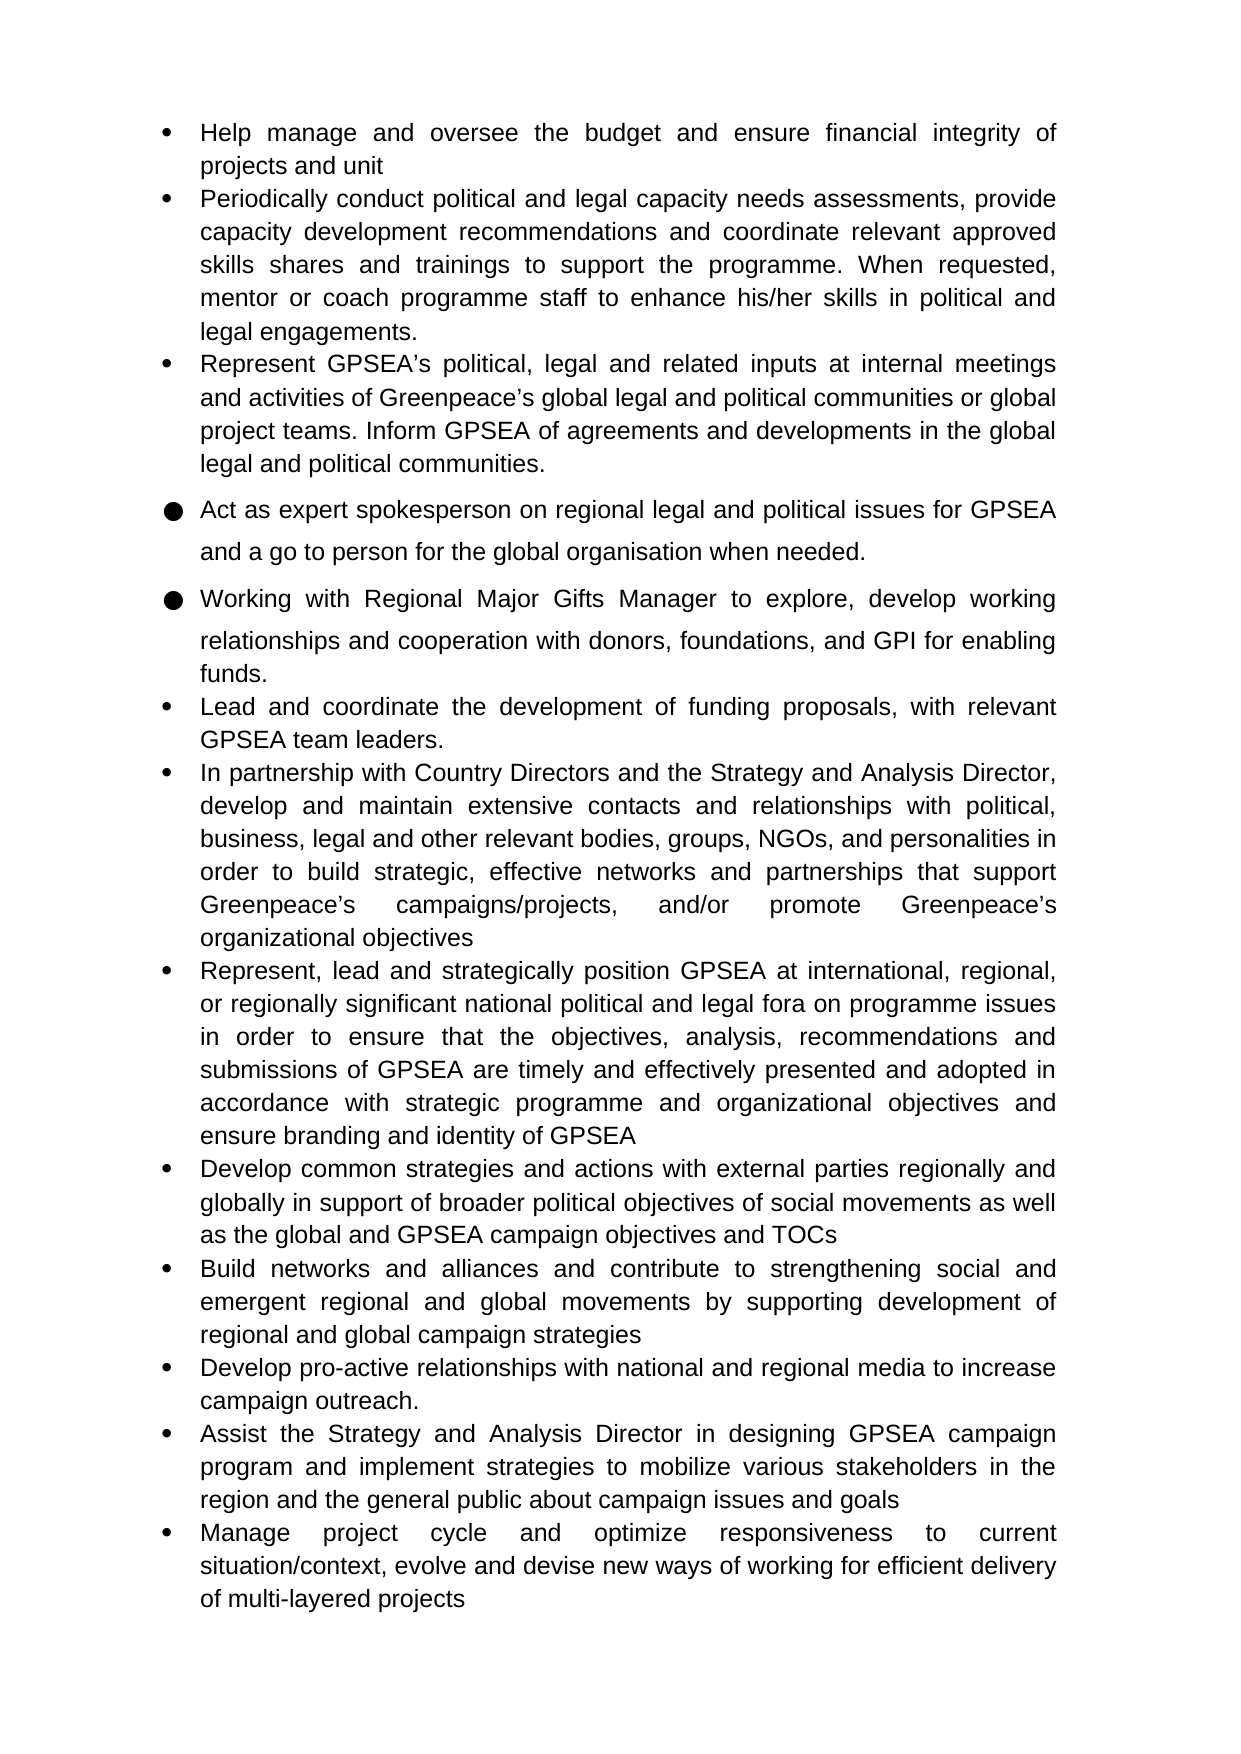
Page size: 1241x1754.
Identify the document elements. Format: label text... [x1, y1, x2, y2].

list Assist the Strategy and Analysis Director in designing GPSEA campaign program and implement strategies to mobilize various stakeholders in the region and the general public about campaign issues and goals [162, 1419, 1058, 1514]
list Represent GPSEA’s political, legal and related inputs at internal meetings and activities of Greenpeace’s global legal and political communities or global project teams. Inform GPSEA of agreements and developments in the global legal and political communities. [162, 349, 1058, 477]
list Periodically conduct political and legal capacity needs assessments, provide capacity development recommendations and coordinate relevant approved skills shares and trainings to support the programme. When requested, mentor or coach programme staff to enhance his/her skills in political and legal engagements. [162, 184, 1058, 345]
list Build networks and alliances and contribute to strengthening social and emergent regional and global movements by supporting development of regional and global campaign strategies [162, 1253, 1058, 1348]
list Develop pro-active relationships with national and regional media to increase campaign outreach. [162, 1353, 1058, 1414]
list Act as expert spokesperson on regional legal and political issues for GPSEA and a go to person for the global organisation when needed. [162, 482, 1058, 566]
list Working with Regional Major Gifts Manager to explore, develop working relationships and cooperation with donors, foundations, and GPI for enabling funds. [162, 570, 1058, 687]
list Manage project cycle and optimize responsiveness to current situation/context, evolve and devise new ways of working for efficient delivery of multi-layered projects [162, 1518, 1058, 1613]
list Lead and coordinate the development of funding proposals, with relevant GPSEA team leaders. [162, 692, 1058, 754]
list In partnership with Country Directors and the Strategy and Analysis Director, develop and maintain extensive contacts and relationships with political, business, legal and other relevant bodies, groups, NGOs, and personalities in order to build strategic, effective networks and partnerships that support Greenpeace’s campaigns/projects, and/or promote Greenpeace’s organizational objectives [162, 758, 1058, 952]
list Represent, lead and strategically position GPSEA at international, regional, or regionally significant national political and legal fora on programme issues in order to ensure that the objectives, analysis, recommendations and submissions of GPSEA are timely and effectively presented and adopted in accordance with strategic programme and organizational objectives and ensure branding and identity of GPSEA [162, 956, 1058, 1150]
list Develop common strategies and actions with external parties regionally and globally in support of broader political objectives of social movements as well as the global and GPSEA campaign objectives and TOCs [162, 1154, 1058, 1249]
list Help manage and oversee the budget and ensure financial integrity of projects and unit [162, 118, 1058, 180]
